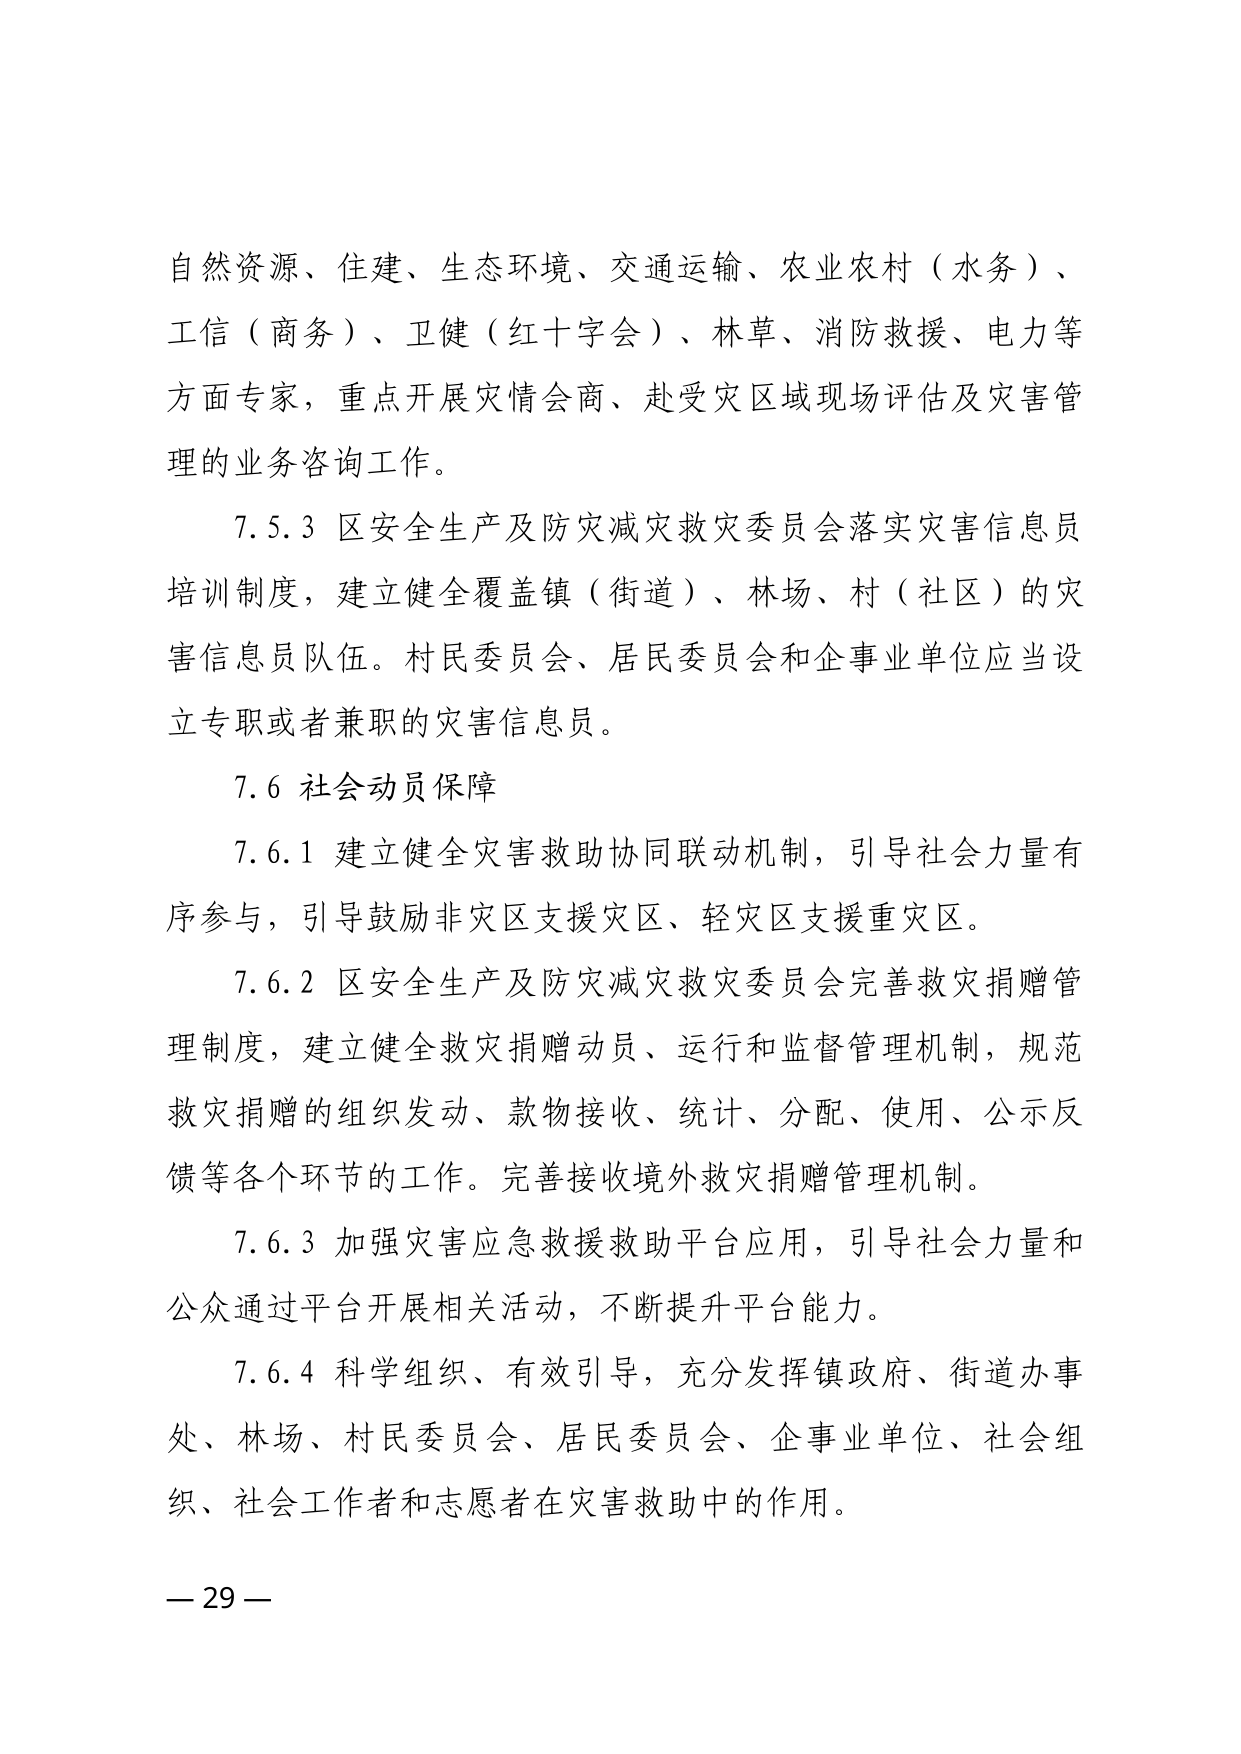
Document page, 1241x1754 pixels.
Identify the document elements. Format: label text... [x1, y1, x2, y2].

text 7.5.3 区安全生产及防灾减灾救灾委员会落实灾害信息员培训制度，建立健全覆盖镇（街道）、林场、村（社区）的灾害信息员队伍。村民委员会、居民委员会和企事业单位应当设立专职或者兼职的灾害信息员。 [165, 493, 1087, 753]
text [165, 233, 1087, 493]
text 7.6.1 建立健全灾害救助协同联动机制，引导社会力量有序参与，引导鼓励非灾区支援灾区、轻灾区支援重灾区。 [165, 818, 1087, 948]
text 7.6.2 区安全生产及防灾减灾救灾委员会完善救灾捐赠管理制度，建立健全救灾捐赠动员、运行和监督管理机制，规范救灾捐赠的组织发动、款物接收、统计、分配、使用、公示反馈等各个环节的工作。完善接收境外救灾捐赠管理机制。 [165, 948, 1087, 1208]
text 7.6.4 科学组织、有效引导，充分发挥镇政府、街道办事处、林场、村民委员会、居民委员会、企事业单位、社会组织、社会工作者和志愿者在灾害救助中的作用。 [165, 1338, 1087, 1533]
text 7.6 社会动员保障 [165, 753, 1087, 818]
text 7.6.3 加强灾害应急救援救助平台应用，引导社会力量和公众通过平台开展相关活动，不断提升平台能力。 [165, 1208, 1087, 1338]
